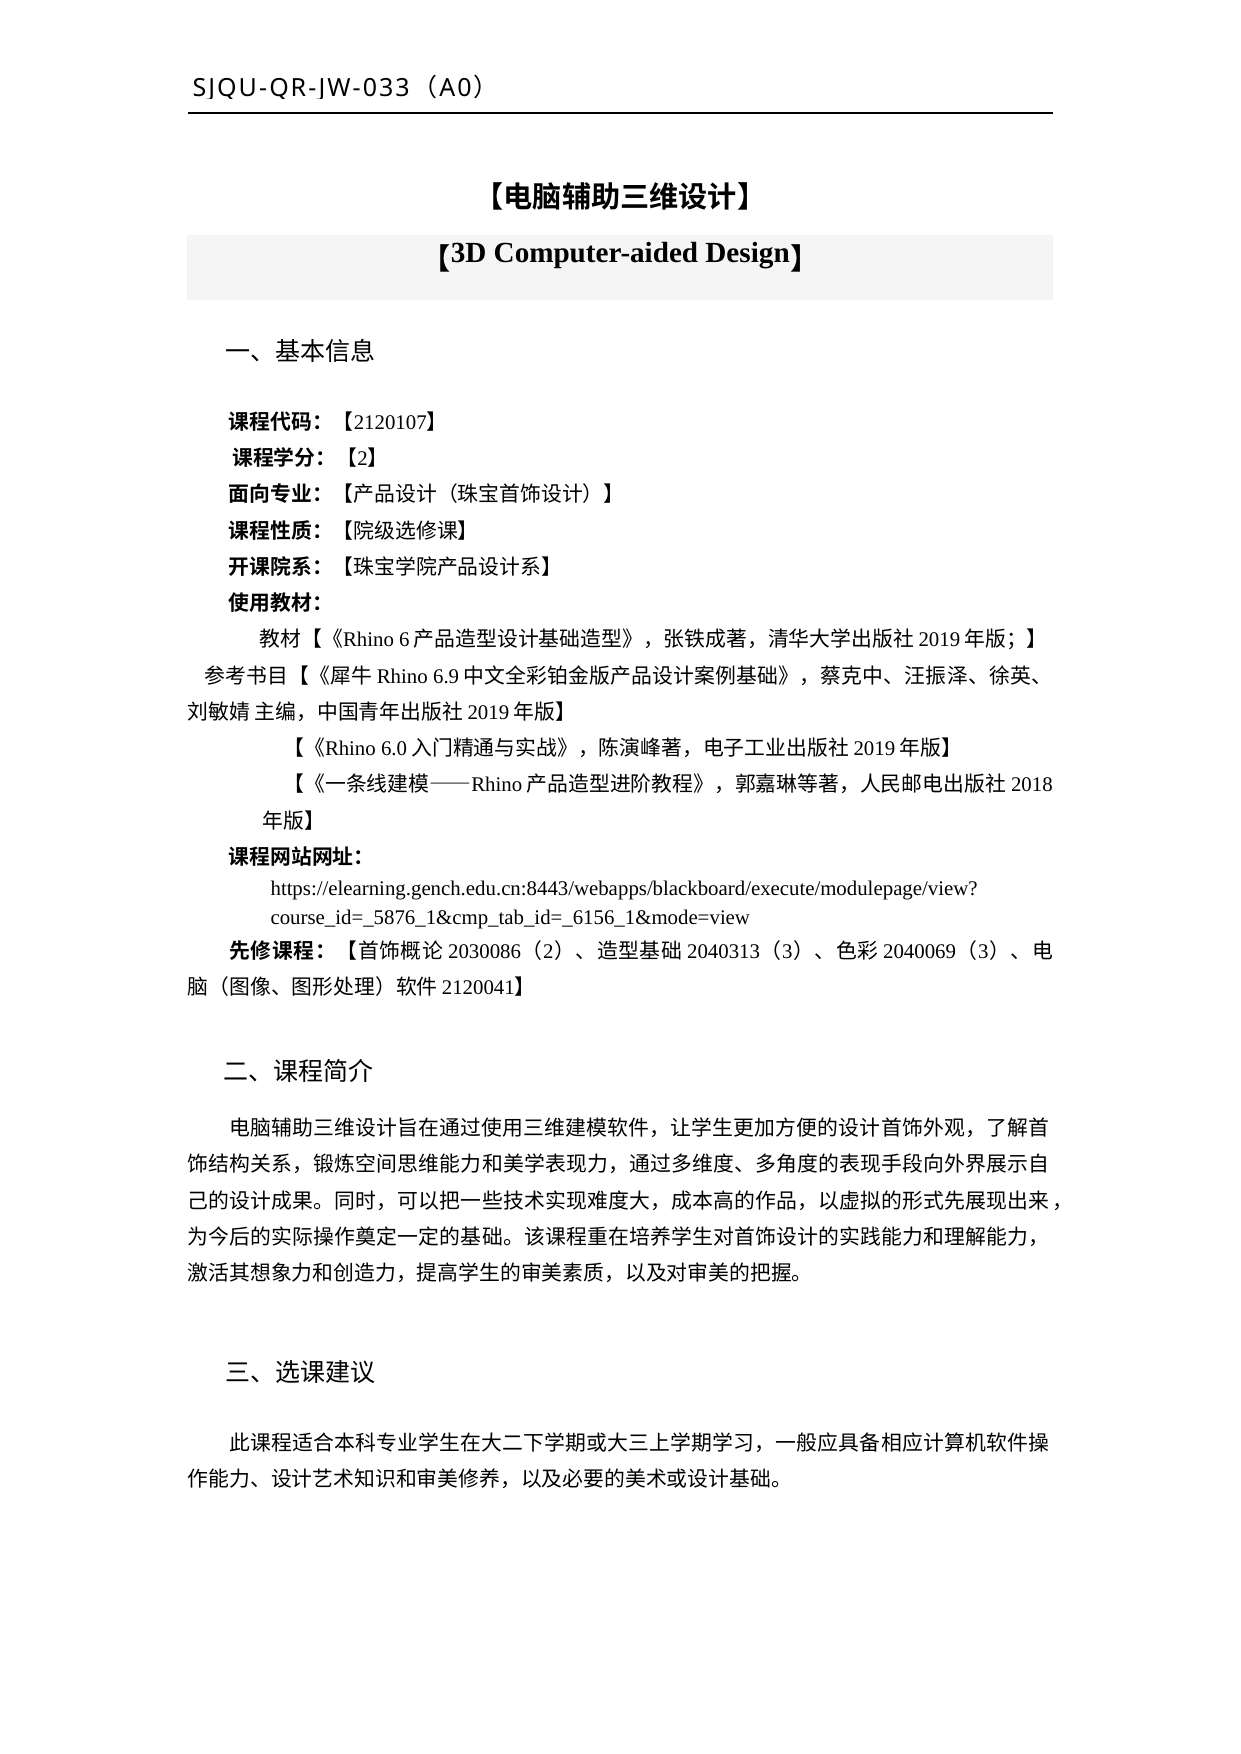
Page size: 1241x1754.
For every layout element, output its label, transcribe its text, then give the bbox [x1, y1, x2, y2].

text 教材【《Rhino 6产品造型设计基础造型》，张铁成著，清华大学出版社 2019年版；】 [187, 623, 1053, 653]
text 先修课程：【首饰概论2030086（2）、造型基础2040313（3）、色彩2040069（3）、电脑（图像、图形处理）软件2120041】 [187, 934, 1053, 1001]
text 课程网站网址： [187, 840, 1053, 870]
text 二、课程简介 [187, 1052, 1053, 1088]
text 面向专业：【产品设计（珠宝首饰设计）】 [187, 478, 1053, 508]
text 开课院系：【珠宝学院产品设计系】 [187, 550, 1053, 580]
text 【《Rhino 6.0入门精通与实战》，陈演峰著，电子工业出版社 2019年版】 [262, 731, 1053, 762]
text 电脑辅助三维设计旨在通过使用三维建模软件，让学生更加方便的设计首饰外观，了解首饰结构关系，锻炼空间思维能力和美学表现力，通过多维度、多角度的表现手段向外界展示自己的设计成果。同时，可以把一些技术实现难度大，成本高的作品，以虚拟的形式先展现出来，为今后的实际操作奠定一定的基础。该课程重在培养学生对首饰设计的实践能力和理解能力，激活其想象力和创造力，提高学生的审美素质，以及对审美的把握。 [187, 1111, 1053, 1287]
text 【3D Computer-aided Design】 [187, 235, 1053, 300]
text 参考书目【《犀牛Rhino 6.9中文全彩铂金版产品设计案例基础》，蔡克中、汪振泽、徐英、刘敏婧 主编，中国青年出版社2019年版】 [187, 659, 1053, 725]
text 课程学分：【2】 [187, 441, 1053, 472]
text 一、基本信息 [187, 317, 1053, 382]
text 课程代码：【2120107】 [187, 405, 1053, 435]
text 【《一条线建模——Rhino产品造型进阶教程》，郭嘉琳等著，人民邮电出版社2018年版】 [262, 768, 1053, 834]
text 课程性质：【院级选修课】 [187, 514, 1053, 544]
text 此课程适合本科专业学生在大二下学期或大三上学期学习，一般应具备相应计算机软件操作能力、设计艺术知识和审美修养，以及必要的美术或设计基础。 [187, 1426, 1053, 1493]
text 【电脑辅助三维设计】 [187, 162, 1053, 227]
text https://elearning.gench.edu.cn:8443/webapps/blackboard/execute/modulepage/view?course_id=_5876_1&cmp_tab_id=_6156_1&mode=view [270, 876, 1053, 929]
text 使用教材： [187, 586, 1053, 617]
text 三、选课建议 [187, 1338, 1053, 1403]
